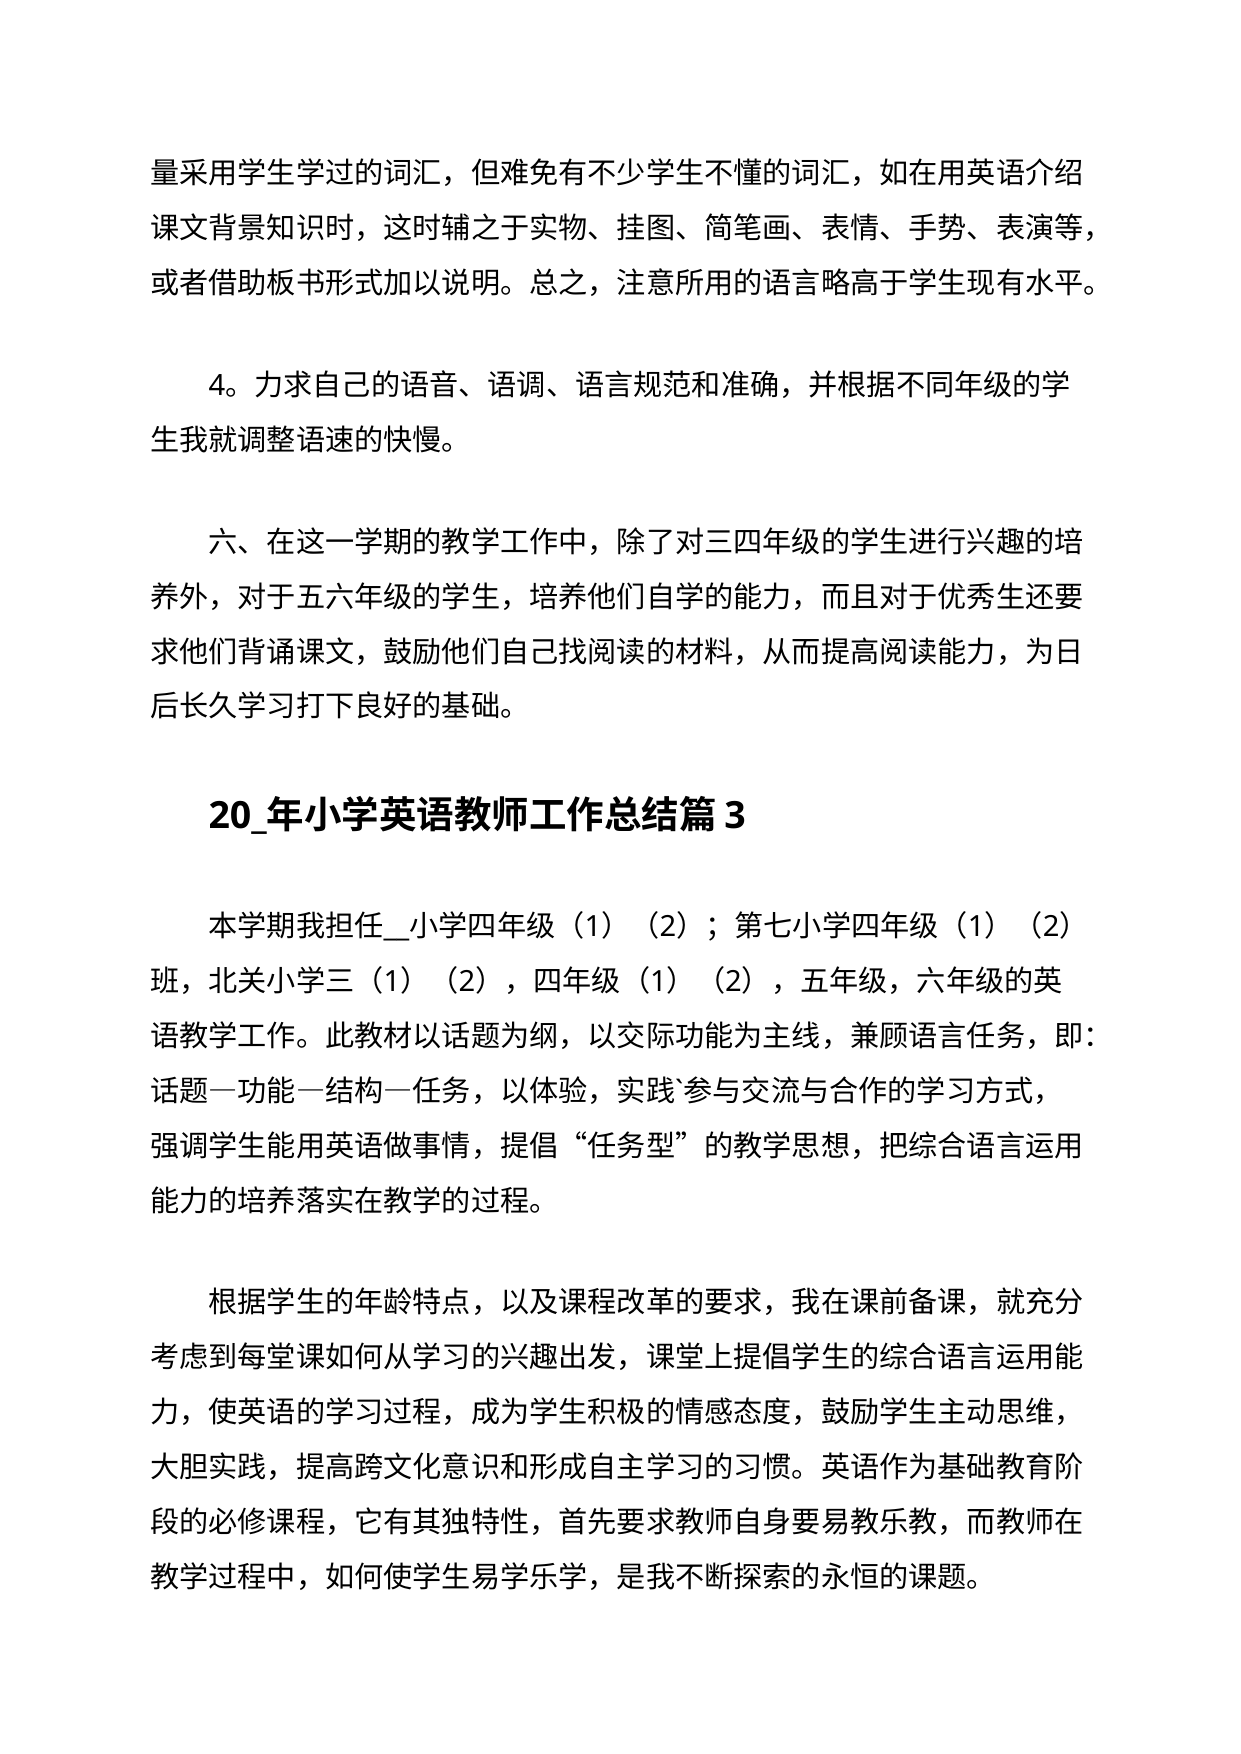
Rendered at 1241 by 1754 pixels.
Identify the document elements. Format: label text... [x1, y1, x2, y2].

text 根据学生的年龄特点，以及课程改革的要求，我在课前备课，就充分考虑到每堂课如何从学习的兴趣出发，课堂上提倡学生的综合语言运用能力，使英语的学习过程，成为学生积极的情感态度，鼓励学生主动思维，大胆实践，提高跨文化意识和形成自主学习的习惯。英语作为基础教育阶段的必修课程，它有其独特性，首先要求教师自身要易教乐教，而教师在教学过程中，如何使学生易学乐学，是我不断探索的永恒的课题。 [150, 1279, 1090, 1596]
text 本学期我担任__小学四年级（1）（2）；第七小学四年级（1）（2）班，北关小学三（1）（2），四年级（1）（2），五年级，六年级的英语教学工作。此教材以话题为纲，以交际功能为主线，兼顾语言任务，即：话题—功能—结构—任务，以体验，实践`参与交流与合作的学习方式，强调学生能用英语做事情，提倡“任务型”的教学思想，把综合语言运用能力的培养落实在教学的过程。 [150, 902, 1090, 1219]
text 六、在这一学期的教学工作中，除了对三四年级的学生进行兴趣的培养外，对于五六年级的学生，培养他们自学的能力，而且对于优秀生还要求他们背诵课文，鼓励他们自己找阅读的材料，从而提高阅读能力，为日后长久学习打下良好的基础。 [150, 518, 1090, 725]
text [150, 150, 1090, 302]
text 4。力求自己的语音、语调、语言规范和准确，并根据不同年级的学生我就调整语速的快慢。 [150, 362, 1090, 459]
text 20_年小学英语教师工作总结篇3 [150, 785, 1090, 839]
